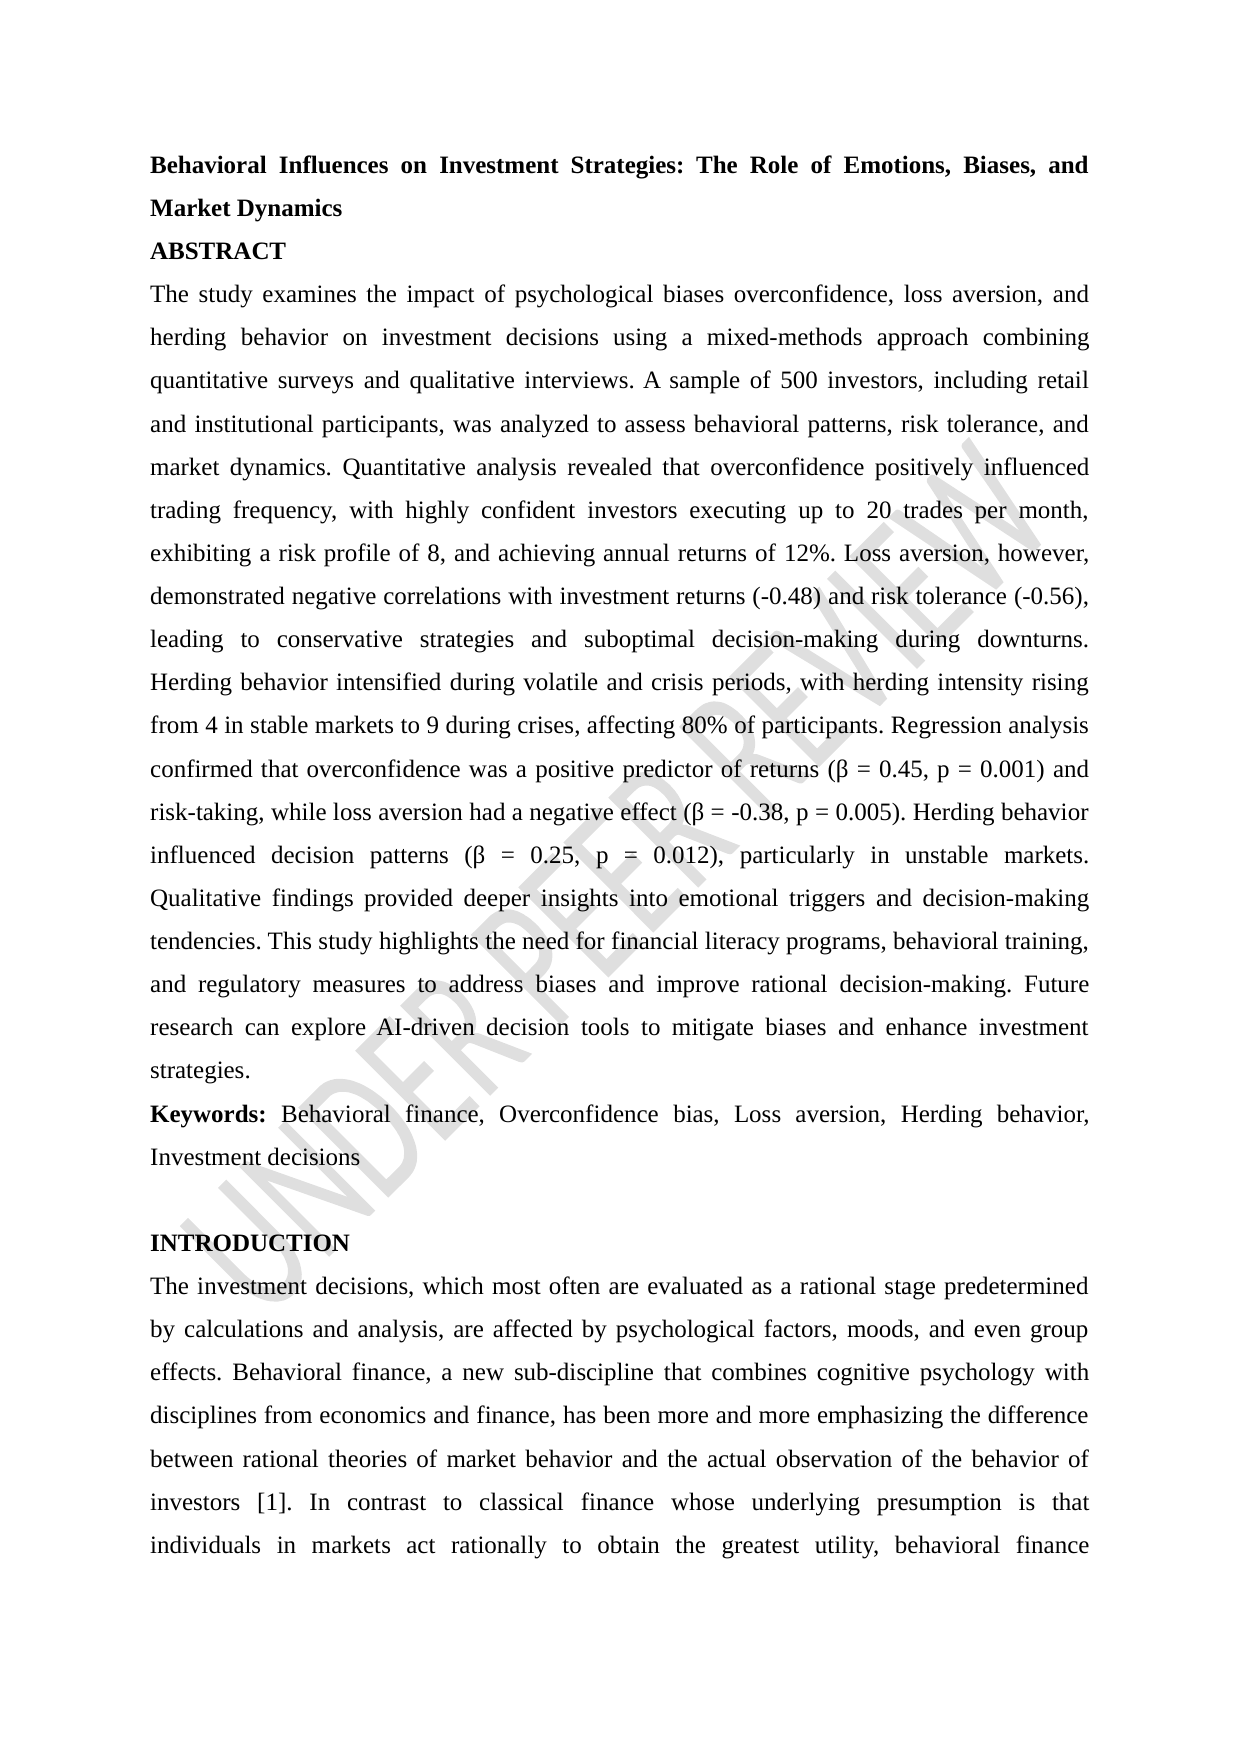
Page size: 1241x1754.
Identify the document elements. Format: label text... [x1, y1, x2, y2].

text INTRODUCTION [150, 1228, 1090, 1257]
text Behavioral Influences on Investment Strategies: The Role of Emotions, Biases, and Market Dynamics [150, 150, 1090, 222]
text ABSTRACT [150, 236, 1090, 265]
text Keywords: Behavioral finance, Overconfidence bias, Loss aversion, Herding behavior, Investment decisions [150, 1099, 1090, 1171]
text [150, 1271, 1090, 1559]
text The study examines the impact of psychological biases overconfidence, loss aversion, and herding behavior on investment decisions using a mixed-methods approach combining quantitative surveys and qualitative interviews. A sample of 500 investors, including retail and institutional participants, was analyzed to assess behavioral patterns, risk tolerance, and market dynamics. Quantitative analysis revealed that overconfidence positively influenced trading frequency, with highly confident investors executing up to 20 trades per month, exhibiting a risk profile of 8, and achieving annual returns of 12%. Loss aversion, however, demonstrated negative correlations with investment returns (-0.48) and risk tolerance (-0.56), leading to conservative strategies and suboptimal decision-making during downturns. Herding behavior intensified during volatile and crisis periods, with herding intensity rising from 4 in stable markets to 9 during crises, affecting 80% of participants. Regression analysis confirmed that overconfidence was a positive predictor of returns (β = 0.45, p = 0.001) and risk-taking, while loss aversion had a negative effect (β = -0.38, p = 0.005). Herding behavior influenced decision patterns (β = 0.25, p = 0.012), particularly in unstable markets. Qualitative findings provided deeper insights into emotional triggers and decision-making tendencies. This study highlights the need for financial literacy programs, behavioral training, and regulatory measures to address biases and improve rational decision-making. Future research can explore AI-driven decision tools to mitigate biases and enhance investment strategies. [150, 279, 1090, 1084]
